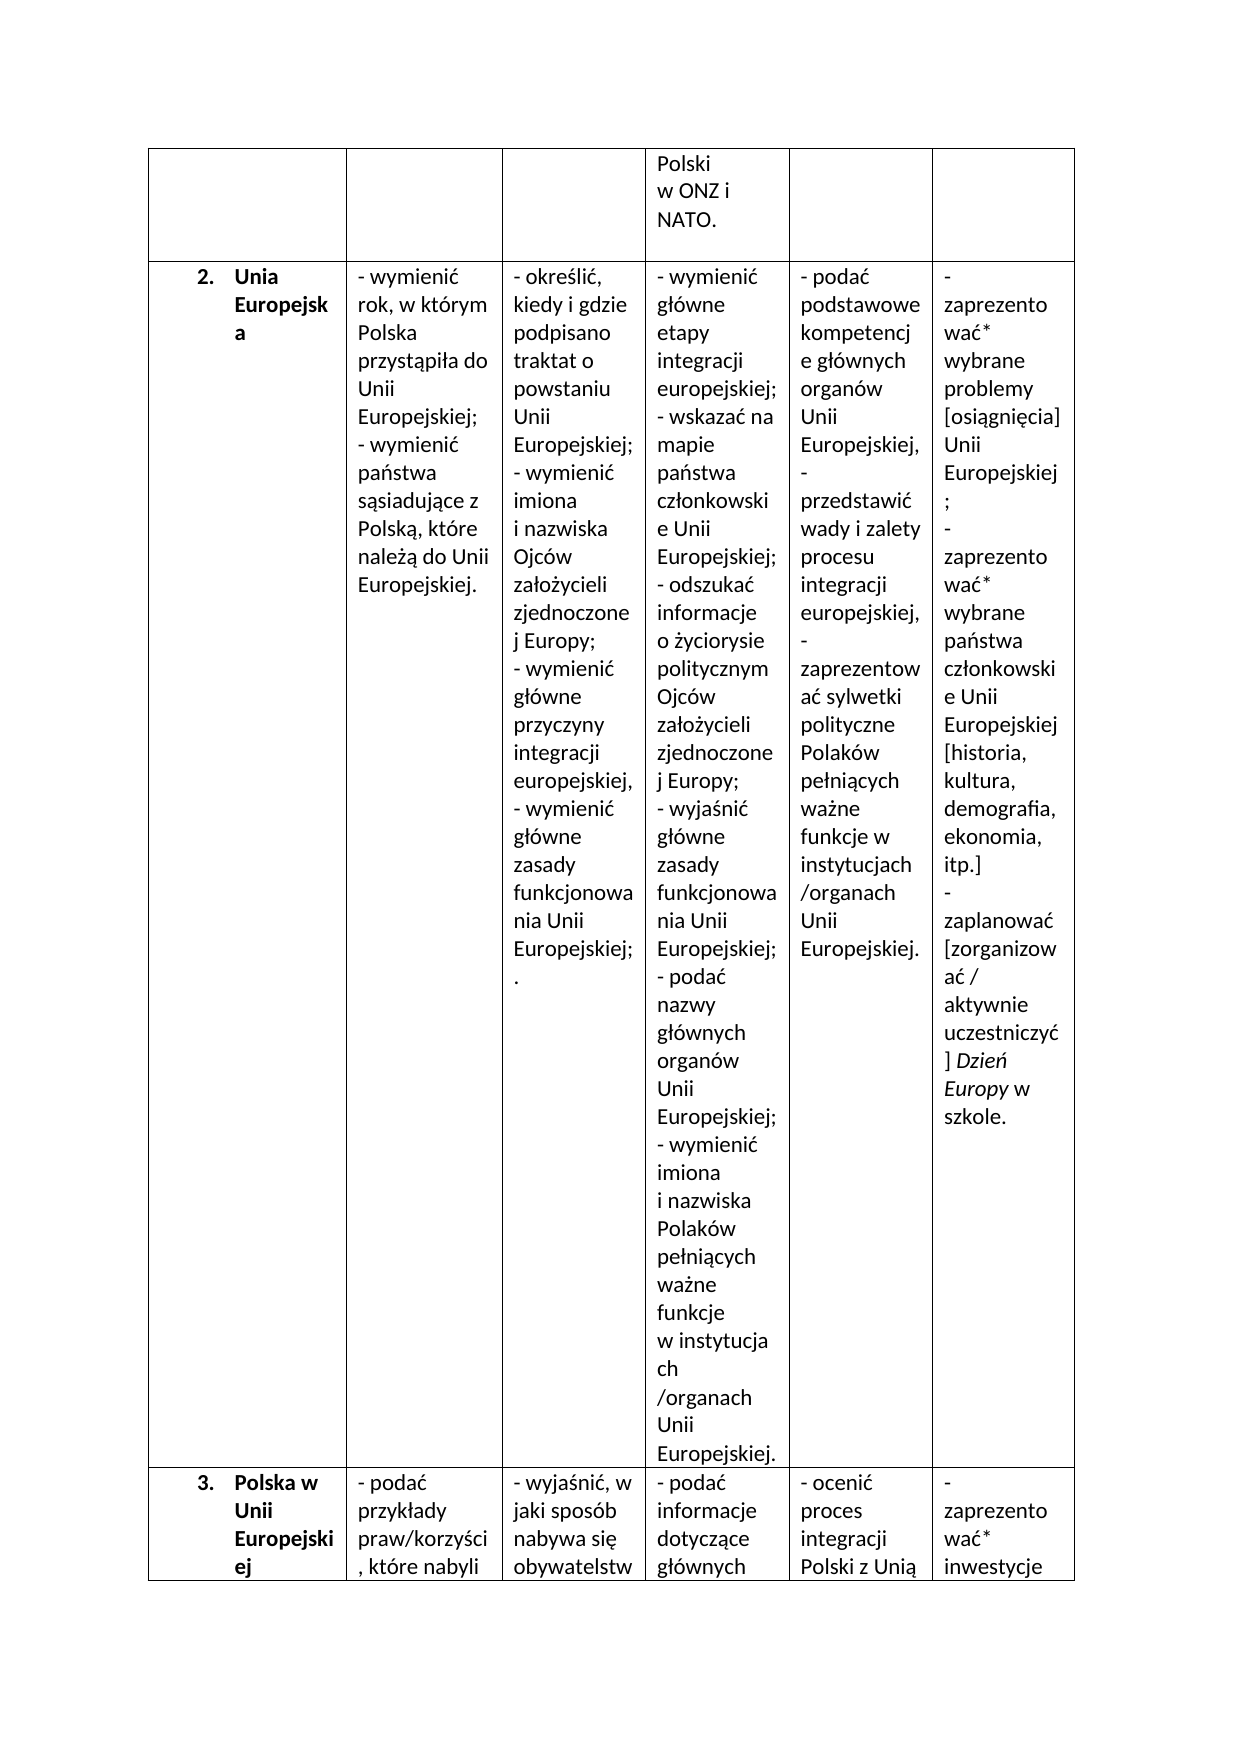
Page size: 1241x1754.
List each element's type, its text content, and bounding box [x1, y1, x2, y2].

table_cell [347, 149, 502, 261]
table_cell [933, 149, 1074, 261]
table_cell - wymienić główne etapy integracji europejskiej; - wskazać na mapie państwa członkowskie Unii Europejskiej; - odszukać informacje o życiorysie politycznym Ojców założycieli zjednoczonej Europy; - wyjaśnić główne zasady funkcjonowania Unii Europejskiej; - podać nazwy głównych organów Unii Europejskiej; - wymienić imiona i nazwiska Polaków pełniących ważne funkcje w instytucjach /organach Unii Europejskiej. [646, 262, 789, 1467]
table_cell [149, 1468, 346, 1580]
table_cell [646, 149, 789, 261]
table_cell - wymienić rok, w którym Polska przystąpiła do Unii Europejskiej; - wymienić państwa sąsiadujące z Polską, które należą do Unii Europejskiej. [347, 262, 502, 1467]
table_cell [503, 149, 645, 261]
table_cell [933, 1468, 1074, 1580]
table_cell - określić, kiedy i gdzie podpisano traktat o powstaniu Unii Europejskiej; - wymienić imiona i nazwiska Ojców założycieli zjednoczonej Europy; - wymienić główne przyczyny integracji europejskiej, - wymienić główne zasady funkcjonowania Unii Europejskiej; . [503, 262, 645, 1467]
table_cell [149, 149, 346, 261]
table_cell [790, 149, 932, 261]
table_cell - zaprezentować* wybrane problemy [osiągnięcia] Unii Europejskiej; - zaprezentować* wybrane państwa członkowskie Unii Europejskiej [historia, kultura, demografia, ekonomia, itp.] - zaplanować [zorganizować / aktywnie uczestniczyć] Dzień Europy w szkole. [933, 262, 1074, 1467]
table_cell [646, 1468, 789, 1580]
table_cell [503, 1468, 645, 1580]
table_cell Unia Europejska [149, 262, 346, 1467]
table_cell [790, 1468, 932, 1580]
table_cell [347, 1468, 502, 1580]
table_cell - podać podstawowe kompetencje głównych organów Unii Europejskiej, - przedstawić wady i zalety procesu integracji europejskiej, - zaprezentować sylwetki polityczne Polaków pełniących ważne funkcje w instytucjach /organach Unii Europejskiej. [790, 262, 932, 1467]
